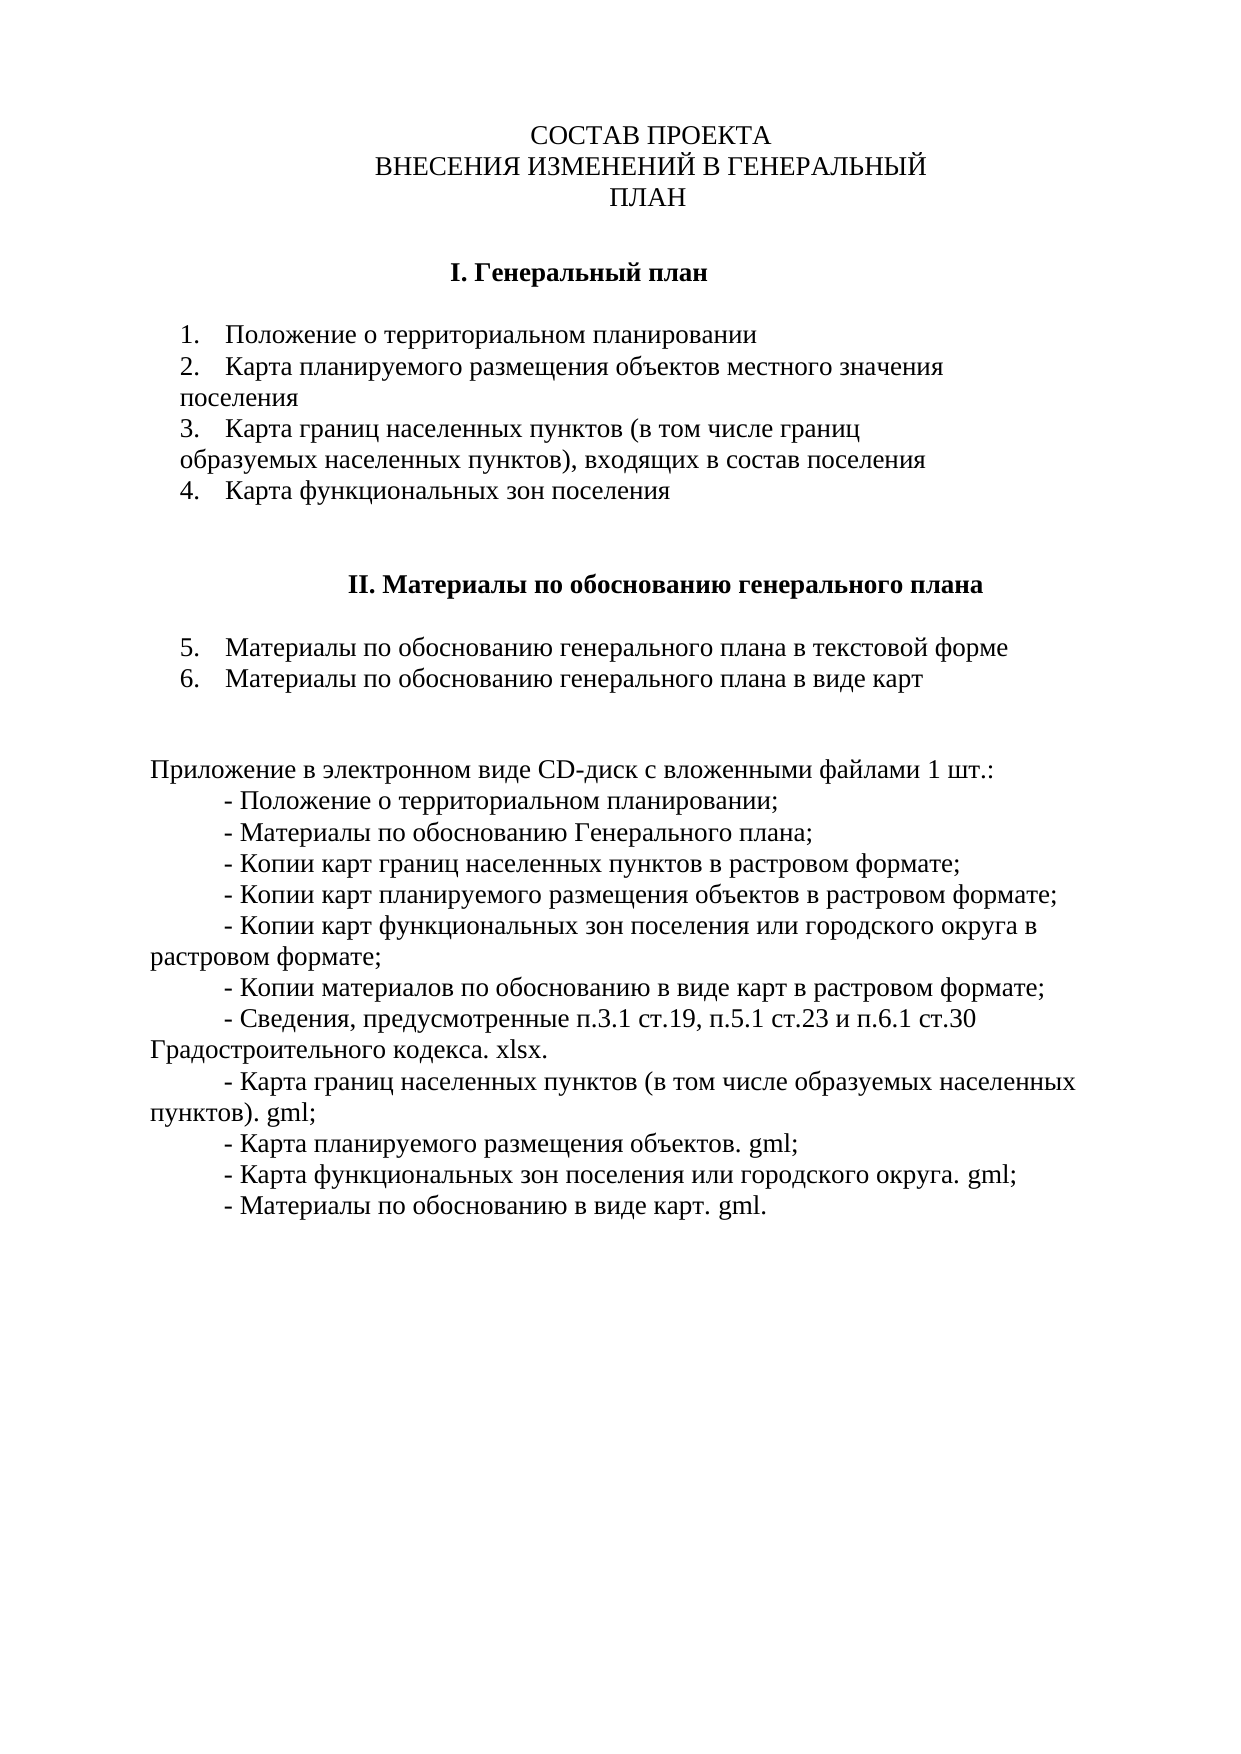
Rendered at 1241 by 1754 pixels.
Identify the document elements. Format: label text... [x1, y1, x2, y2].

list Карта границ населенных пунктов (в том числе границ образуемых населенных пунктов), входящих в состав поселения [179, 412, 972, 474]
text - Положение о территориальном планировании; [150, 784, 1152, 816]
text СОСТАВ ПРОЕКТА [150, 119, 1152, 150]
text ВНЕСЕНИЯ ИЗМЕНЕНИЙ В ГЕНЕРАЛЬНЫЙ ПЛАН [352, 150, 943, 212]
list Карта функциональных зон поселения [179, 474, 1152, 505]
list Материалы по обоснованию генерального плана в виде карт [179, 662, 1152, 693]
text - Копии карт планируемого размещения объектов в растровом формате; [150, 878, 1152, 909]
text - Карта границ населенных пунктов (в том числе образуемых населенных пунктов). gml; [150, 1065, 1152, 1127]
list Материалы по обоснованию генерального плана в текстовой форме [179, 631, 1152, 662]
list II. Материалы по обоснованию генерального плана [179, 568, 1152, 599]
text - Материалы по обоснованию в виде карт. gml. [150, 1189, 1152, 1221]
text Приложение в электронном виде CD-диск с вложенными файлами 1 шт.: [150, 753, 1152, 784]
text - Сведения, предусмотренные п.3.1 ст.19, п.5.1 ст.23 и п.6.1 ст.30 Градостроительного кодекса. xlsx. [150, 1002, 1152, 1065]
list Положение о территориальном планировании [179, 318, 1152, 349]
text - Карта планируемого размещения объектов. gml; [150, 1127, 1152, 1158]
list I. Генеральный план [411, 256, 1152, 287]
text - Карта функциональных зон поселения или городского округа. gml; [150, 1158, 1152, 1189]
text - Материалы по обоснованию Генерального плана; [150, 816, 1152, 847]
list Карта планируемого размещения объектов местного значения поселения [179, 349, 1056, 412]
text - Копии материалов по обоснованию в виде карт в растровом формате; [150, 971, 1152, 1002]
text - Копии карт функциональных зон поселения или городского округа в растровом формате; [150, 909, 1152, 971]
text - Копии карт границ населенных пунктов в растровом формате; [150, 847, 1152, 878]
